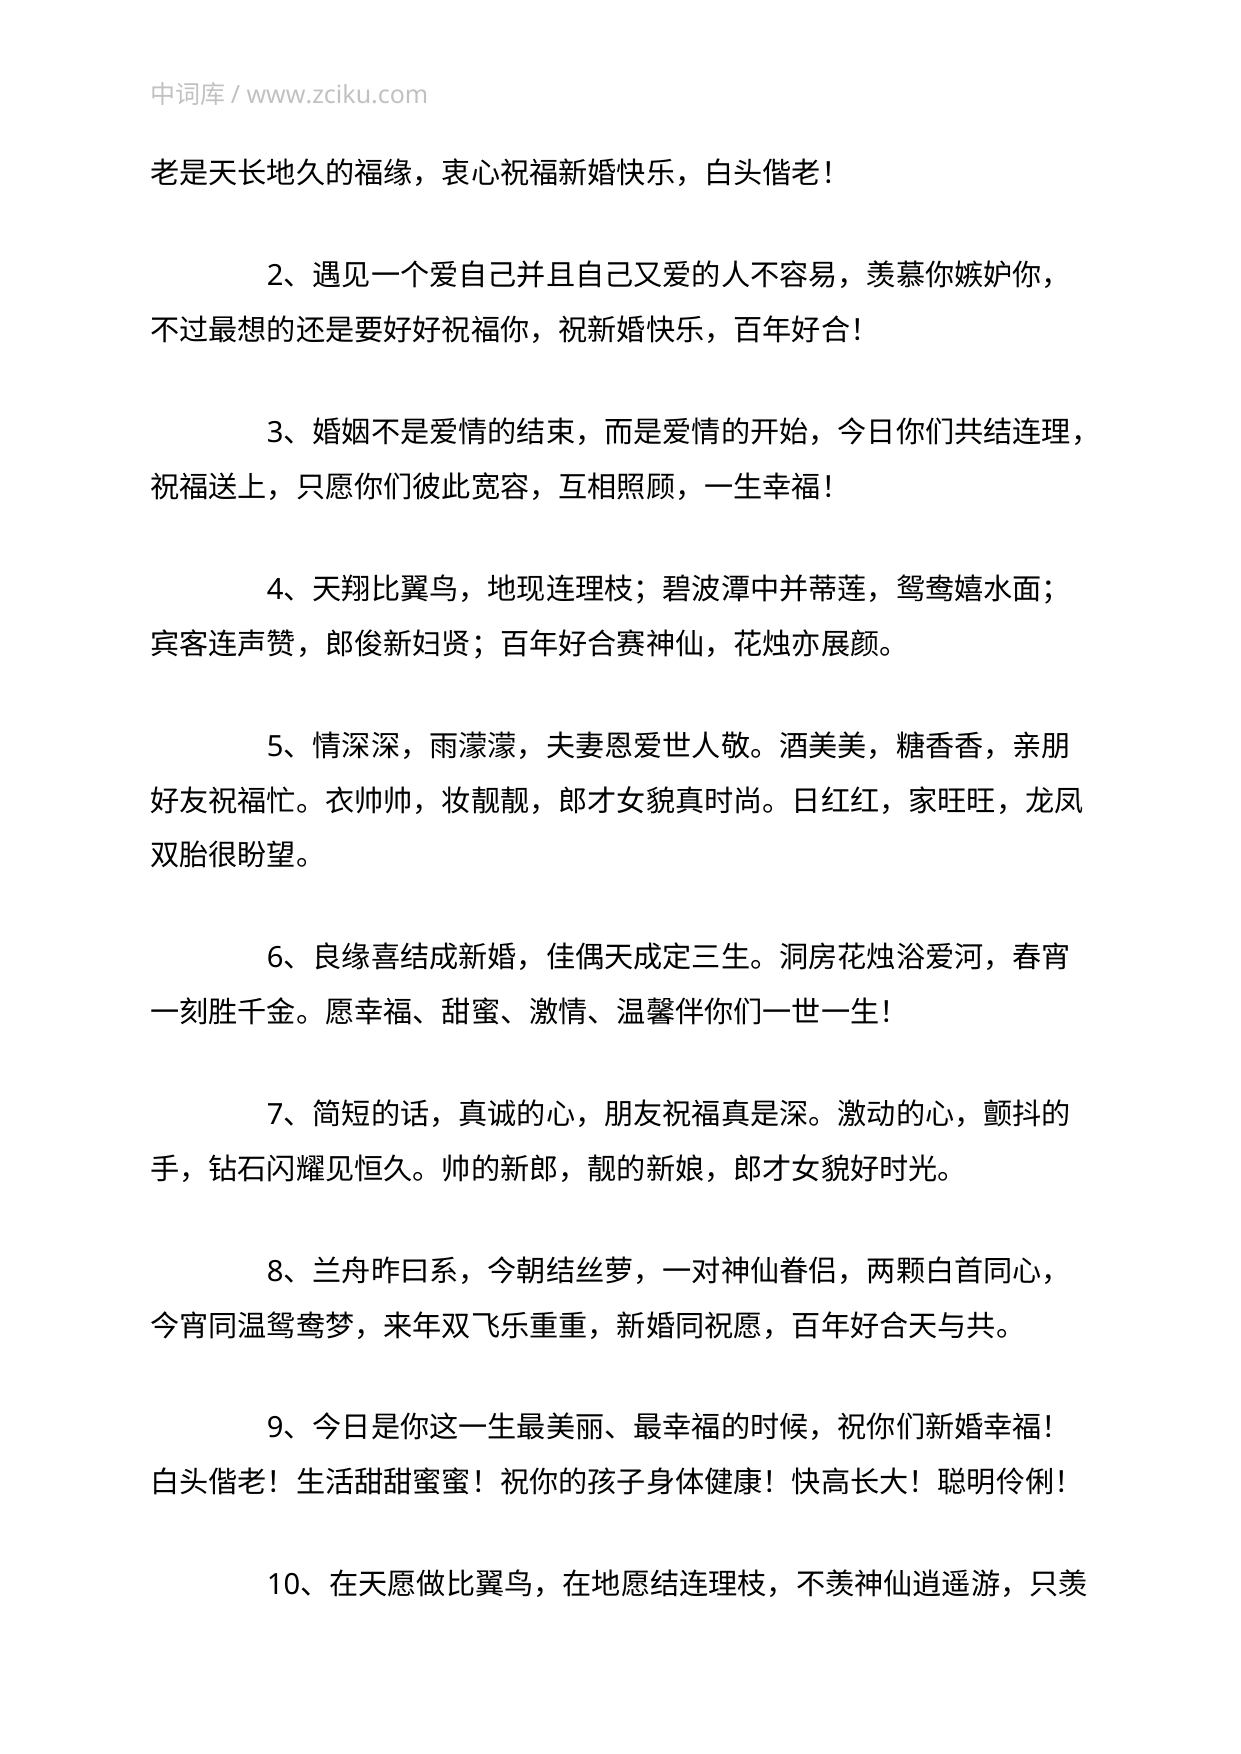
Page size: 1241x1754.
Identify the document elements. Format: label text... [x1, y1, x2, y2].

text 9、今日是你这一生最美丽、最幸福的时候，祝你们新婚幸福！白头偕老！生活甜甜蜜蜜！祝你的孩子身体健康！快高长大！聪明伶俐！ [150, 1404, 1090, 1501]
text 5、情深深，雨濛濛，夫妻恩爱世人敬。酒美美，糖香香，亲朋好友祝福忙。衣帅帅，妆靓靓，郎才女貌真时尚。日红红，家旺旺，龙凤双胎很盼望。 [150, 722, 1090, 874]
text 6、良缘喜结成新婚，佳偶天成定三生。洞房花烛浴爱河，春宵一刻胜千金。愿幸福、甜蜜、激情、温馨伴你们一世一生！ [150, 934, 1090, 1031]
text 2、遇见一个爱自己并且自己又爱的人不容易，羡慕你嫉妒你，不过最想的还是要好好祝福你，祝新婚快乐，百年好合！ [150, 252, 1090, 349]
text 8、兰舟昨曰系，今朝结丝萝，一对神仙眷侣，两颗白首同心，今宵同温鸳鸯梦，来年双飞乐重重，新婚同祝愿，百年好合天与共。 [150, 1247, 1090, 1344]
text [150, 1561, 1090, 1603]
text 7、简短的话，真诚的心，朋友祝福真是深。激动的心，颤抖的手，钻石闪耀见恒久。帅的新郎，靓的新娘，郎才女貌好时光。 [150, 1091, 1090, 1188]
text 4、天翔比翼鸟，地现连理枝；碧波潭中并蒂莲，鸳鸯嬉水面；宾客连声赞，郎俊新妇贤；百年好合赛神仙，花烛亦展颜。 [150, 565, 1090, 663]
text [150, 150, 1090, 192]
text 3、婚姻不是爱情的结束，而是爱情的开始，今日你们共结连理，祝福送上，只愿你们彼此宽容，互相照顾，一生幸福！ [150, 408, 1090, 506]
